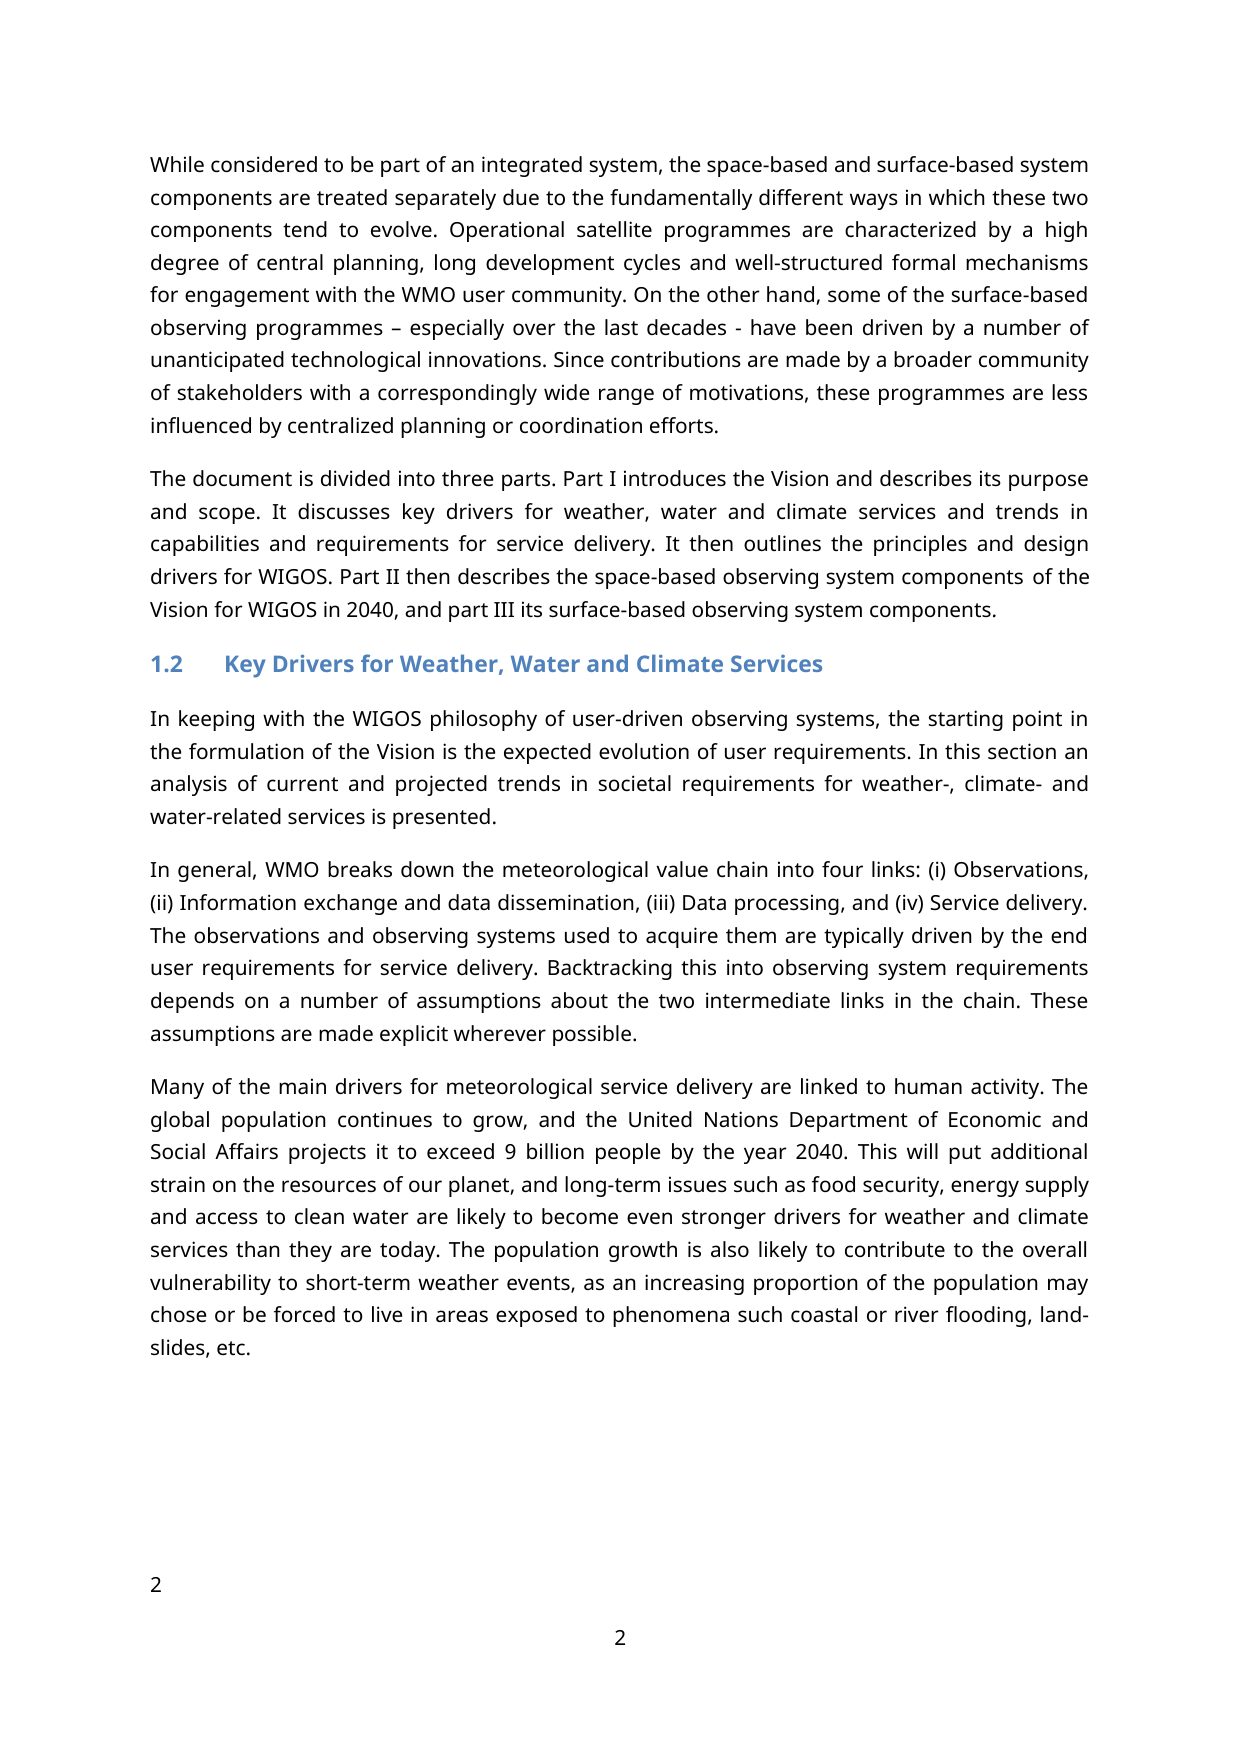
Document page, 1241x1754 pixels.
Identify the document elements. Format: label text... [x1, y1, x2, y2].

text Many of the main drivers for meteorological service delivery are linked to human activity. The global population continues to grow, and the United Nations Department of Economic and Social Affairs projects it to exceed 9 billion people by the year 2040. This will put additional strain on the resources of our planet, and long-term issues such as food security, energy supply and access to clean water are likely to become even stronger drivers for weather and climate services than they are today. The population growth is also likely to contribute to the overall vulnerability to short-term weather events, as an increasing proportion of the population may chose or be forced to live in areas exposed to phenomena such coastal or river flooding, land-slides, etc. [150, 1072, 1090, 1361]
text The document is divided into three parts. Part I introduces the Vision and describes its purpose and scope. It discusses key drivers for weather, water and climate services and trends in capabilities and requirements for service delivery. It then outlines the principles and design drivers for WIGOS. Part II then describes the space-based observing system components of the Vision for WIGOS in 2040, and part III its surface-based observing system components. [150, 464, 1090, 623]
subtitle 1.2 Key Drivers for Weather, Water and Climate Services [150, 648, 1090, 679]
text In keeping with the WIGOS philosophy of user-driven observing systems, the starting point in the formulation of the Vision is the expected evolution of user requirements. In this section an analysis of current and projected trends in societal requirements for weather-, climate- and water-related services is presented. [150, 704, 1090, 831]
text While considered to be part of an integrated system, the space-based and surface-based system components are treated separately due to the fundamentally different ways in which these two components tend to evolve. Operational satellite programmes are characterized by a high degree of central planning, long development cycles and well-structured formal mechanisms for engagement with the WMO user community. On the other hand, some of the surface-based observing programmes – especially over the last decades - have been driven by a number of unanticipated technological innovations. Since contributions are made by a broader community of stakeholders with a correspondingly wide range of motivations, these programmes are less influenced by centralized planning or coordination efforts. [150, 150, 1090, 439]
text In general, WMO breaks down the meteorological value chain into four links: (i) Observations, (ii) Information exchange and data dissemination, (iii) Data processing, and (iv) Service delivery. The observations and observing systems used to acquire them are typically driven by the end user requirements for service delivery. Backtracking this into observing system requirements depends on a number of assumptions about the two intermediate links in the chain. These assumptions are made explicit wherever possible. [150, 856, 1090, 1047]
